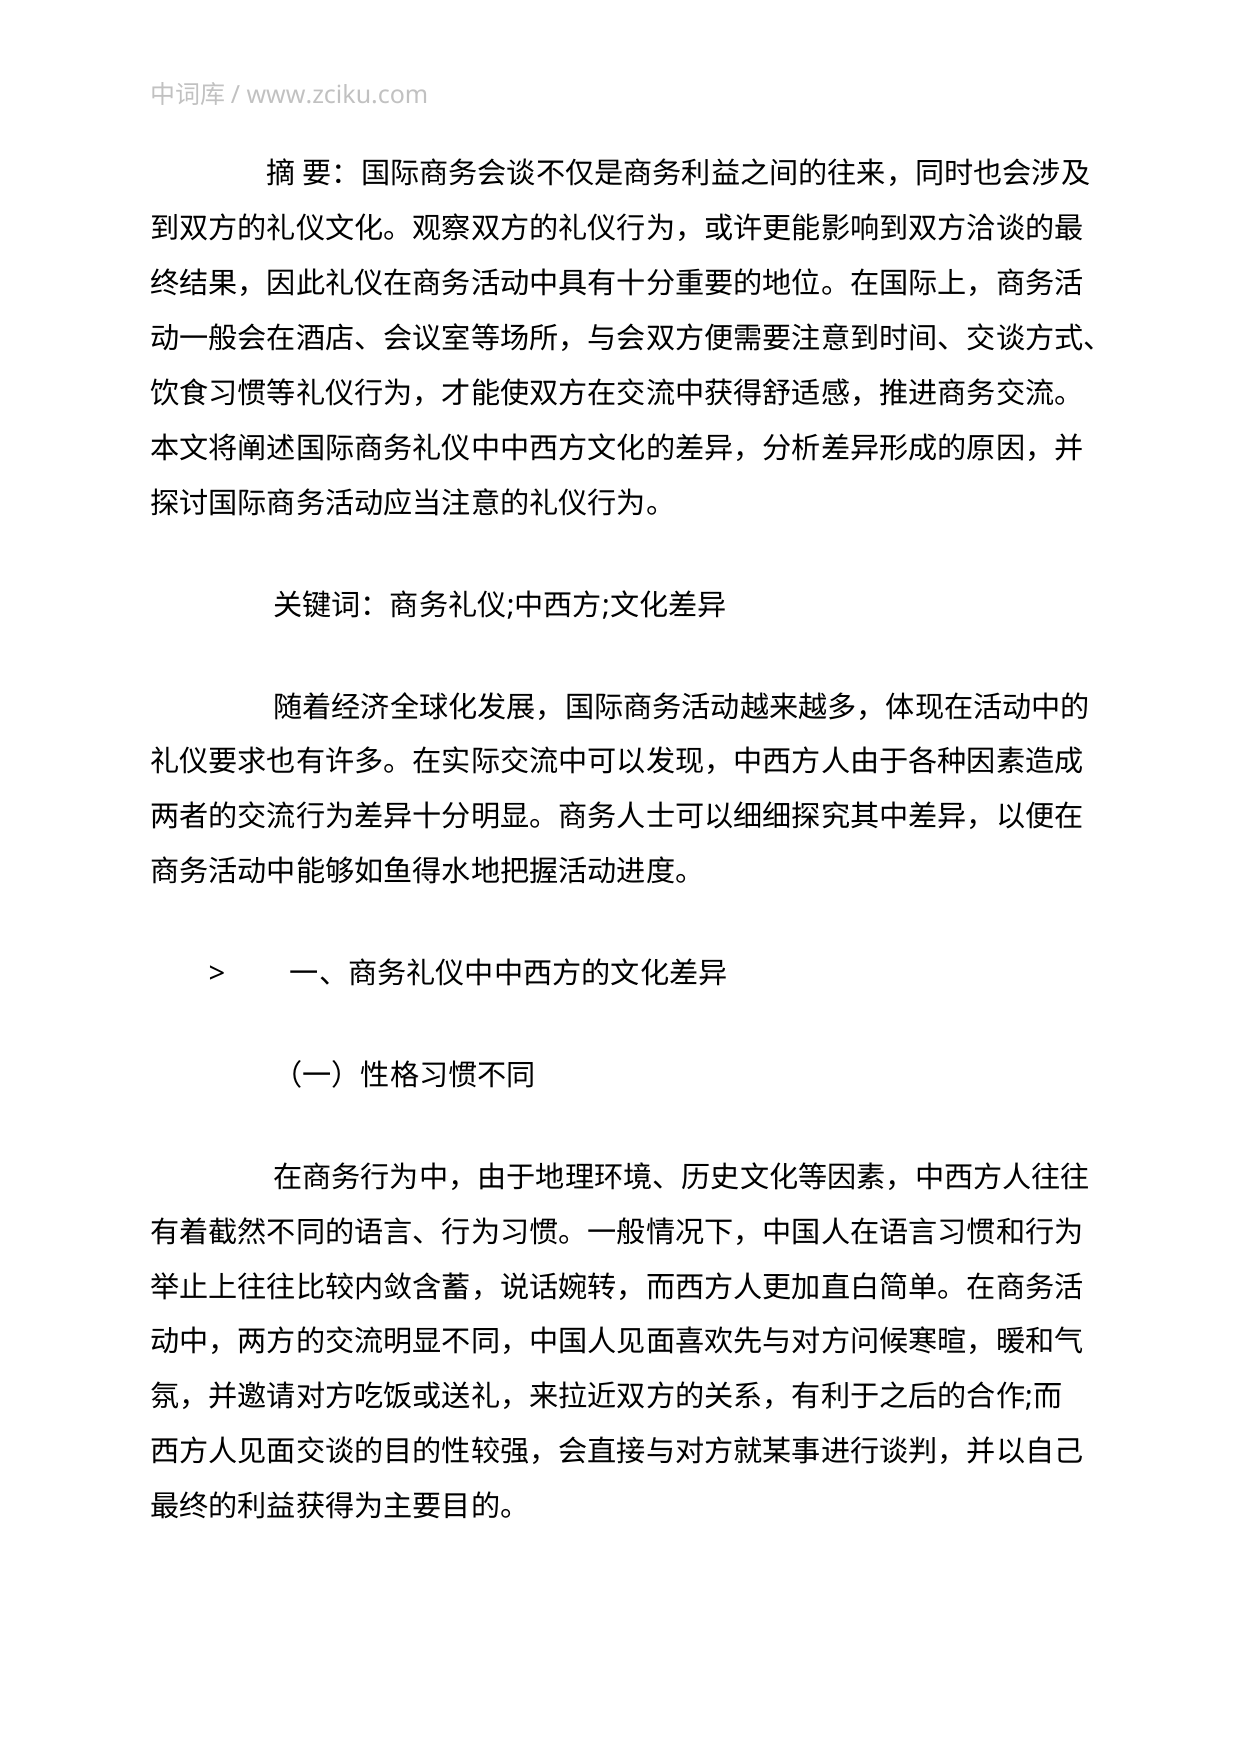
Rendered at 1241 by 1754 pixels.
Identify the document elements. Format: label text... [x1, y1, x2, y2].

text 在商务行为中，由于地理环境、历史文化等因素，中西方人往往有着截然不同的语言、行为习惯。一般情况下，中国人在语言习惯和行为举止上往往比较内敛含蓄，说话婉转，而西方人更加直白简单。在商务活动中，两方的交流明显不同，中国人见面喜欢先与对方问候寒暄，暖和气氛，并邀请对方吃饭或送礼，来拉近双方的关系，有利于之后的合作;而西方人见面交谈的目的性较强，会直接与对方就某事进行谈判，并以自己最终的利益获得为主要目的。 [150, 1153, 1090, 1525]
text 随着经济全球化发展，国际商务活动越来越多，体现在活动中的礼仪要求也有许多。在实际交流中可以发现，中西方人由于各种因素造成两者的交流行为差异十分明显。商务人士可以细细探究其中差异，以便在商务活动中能够如鱼得水地把握活动进度。 [150, 683, 1090, 890]
text 关键词：商务礼仪;中西方;文化差异 [150, 581, 1090, 623]
text （一）性格习惯不同 [150, 1052, 1090, 1094]
text 摘 要：国际商务会谈不仅是商务利益之间的往来，同时也会涉及到双方的礼仪文化。观察双方的礼仪行为，或许更能影响到双方洽谈的最终结果，因此礼仪在商务活动中具有十分重要的地位。在国际上，商务活动一般会在酒店、会议室等场所，与会双方便需要注意到时间、交谈方式、饮食习惯等礼仪行为，才能使双方在交流中获得舒适感，推进商务交流。本文将阐述国际商务礼仪中中西方文化的差异，分析差异形成的原因，并探讨国际商务活动应当注意的礼仪行为。 [150, 150, 1090, 522]
text > 一、商务礼仪中中西方的文化差异 [150, 949, 1090, 992]
